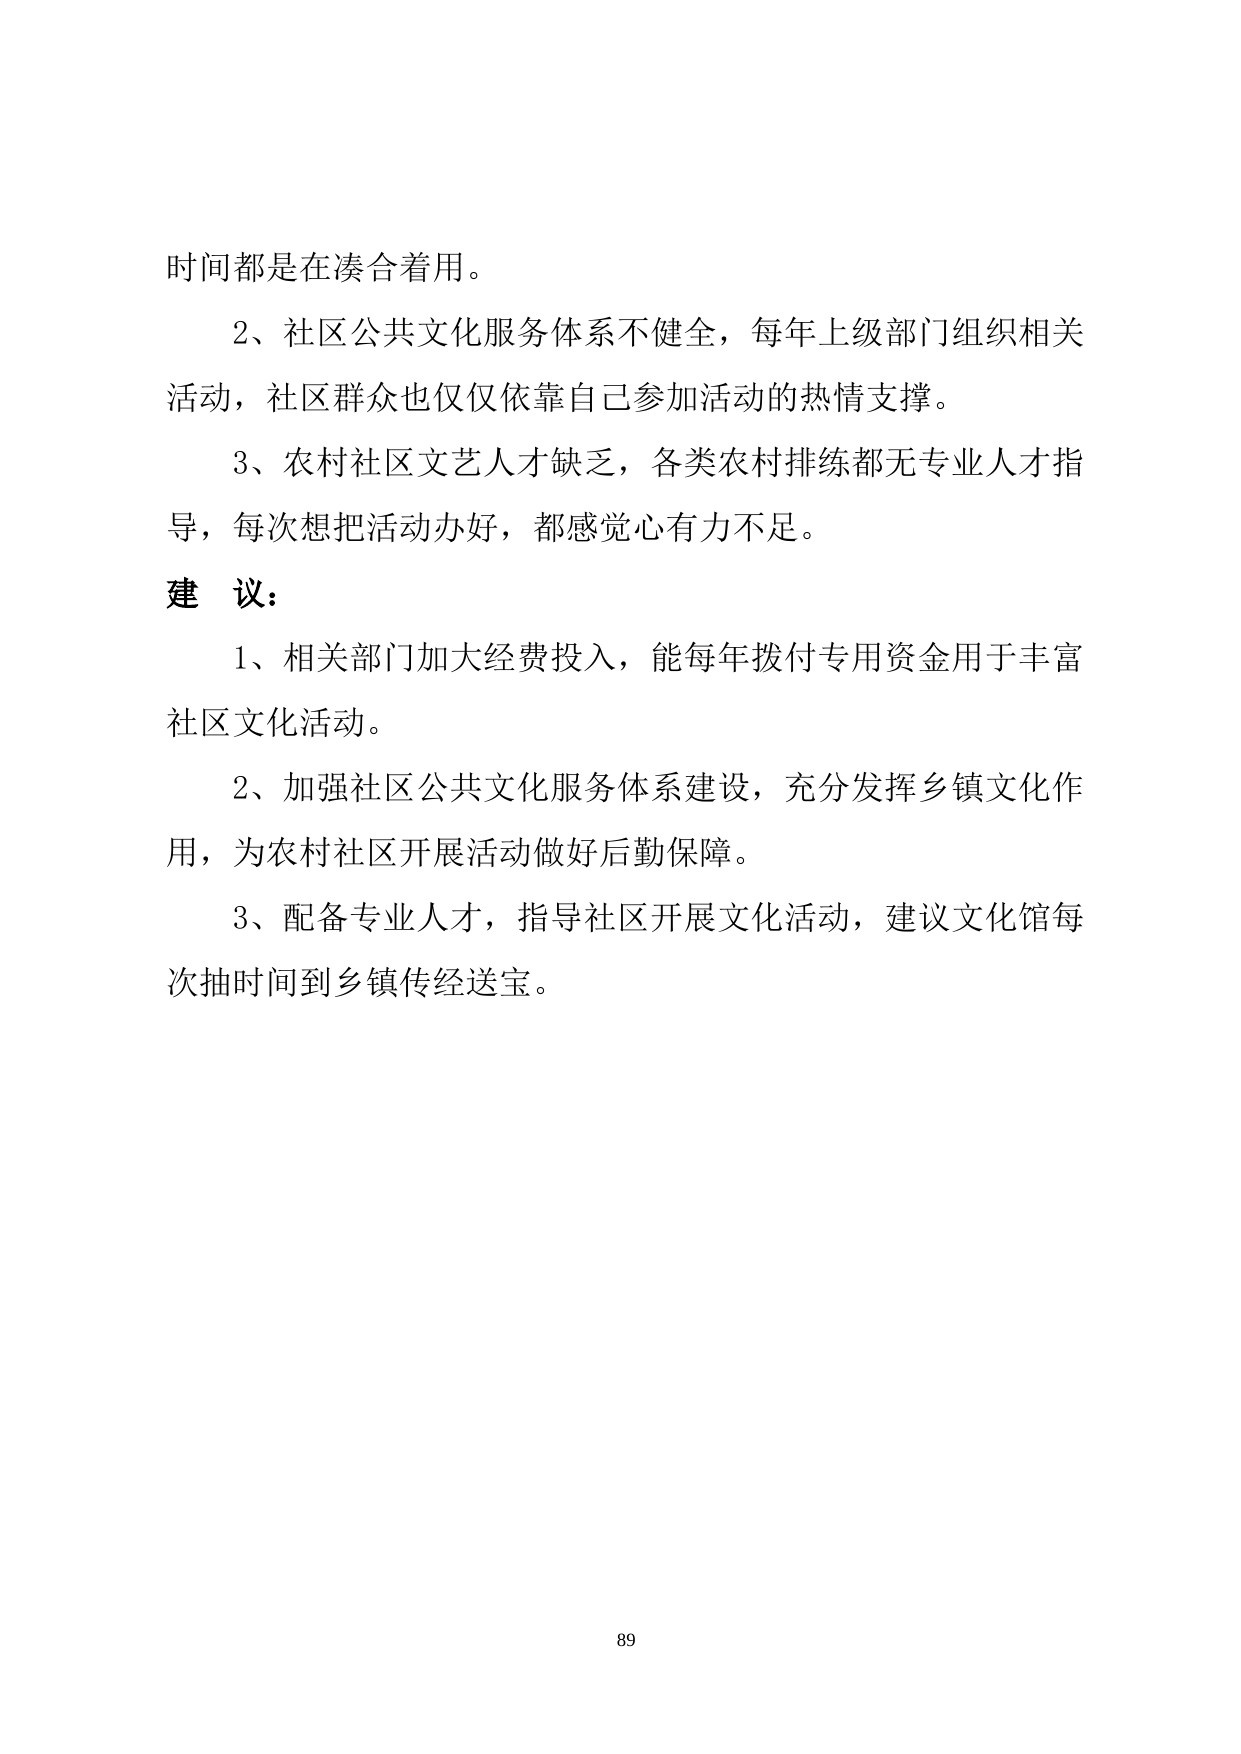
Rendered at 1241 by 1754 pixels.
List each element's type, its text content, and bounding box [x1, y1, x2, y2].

text 2、加强社区公共文化服务体系建设，充分发挥乡镇文化作用，为农村社区开展活动做好后勤保障。 [165, 753, 1087, 883]
text 1、相关部门加大经费投入，能每年拨付专用资金用于丰富社区文化活动。 [165, 623, 1087, 753]
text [165, 233, 1087, 298]
text 3、配备专业人才，指导社区开展文化活动，建议文化馆每次抽时间到乡镇传经送宝。 [165, 883, 1087, 1013]
text 2、社区公共文化服务体系不健全，每年上级部门组织相关活动，社区群众也仅仅依靠自己参加活动的热情支撑。 [165, 298, 1087, 428]
text 建 议： [165, 558, 1087, 623]
text 3、农村社区文艺人才缺乏，各类农村排练都无专业人才指导，每次想把活动办好，都感觉心有力不足。 [165, 428, 1087, 558]
